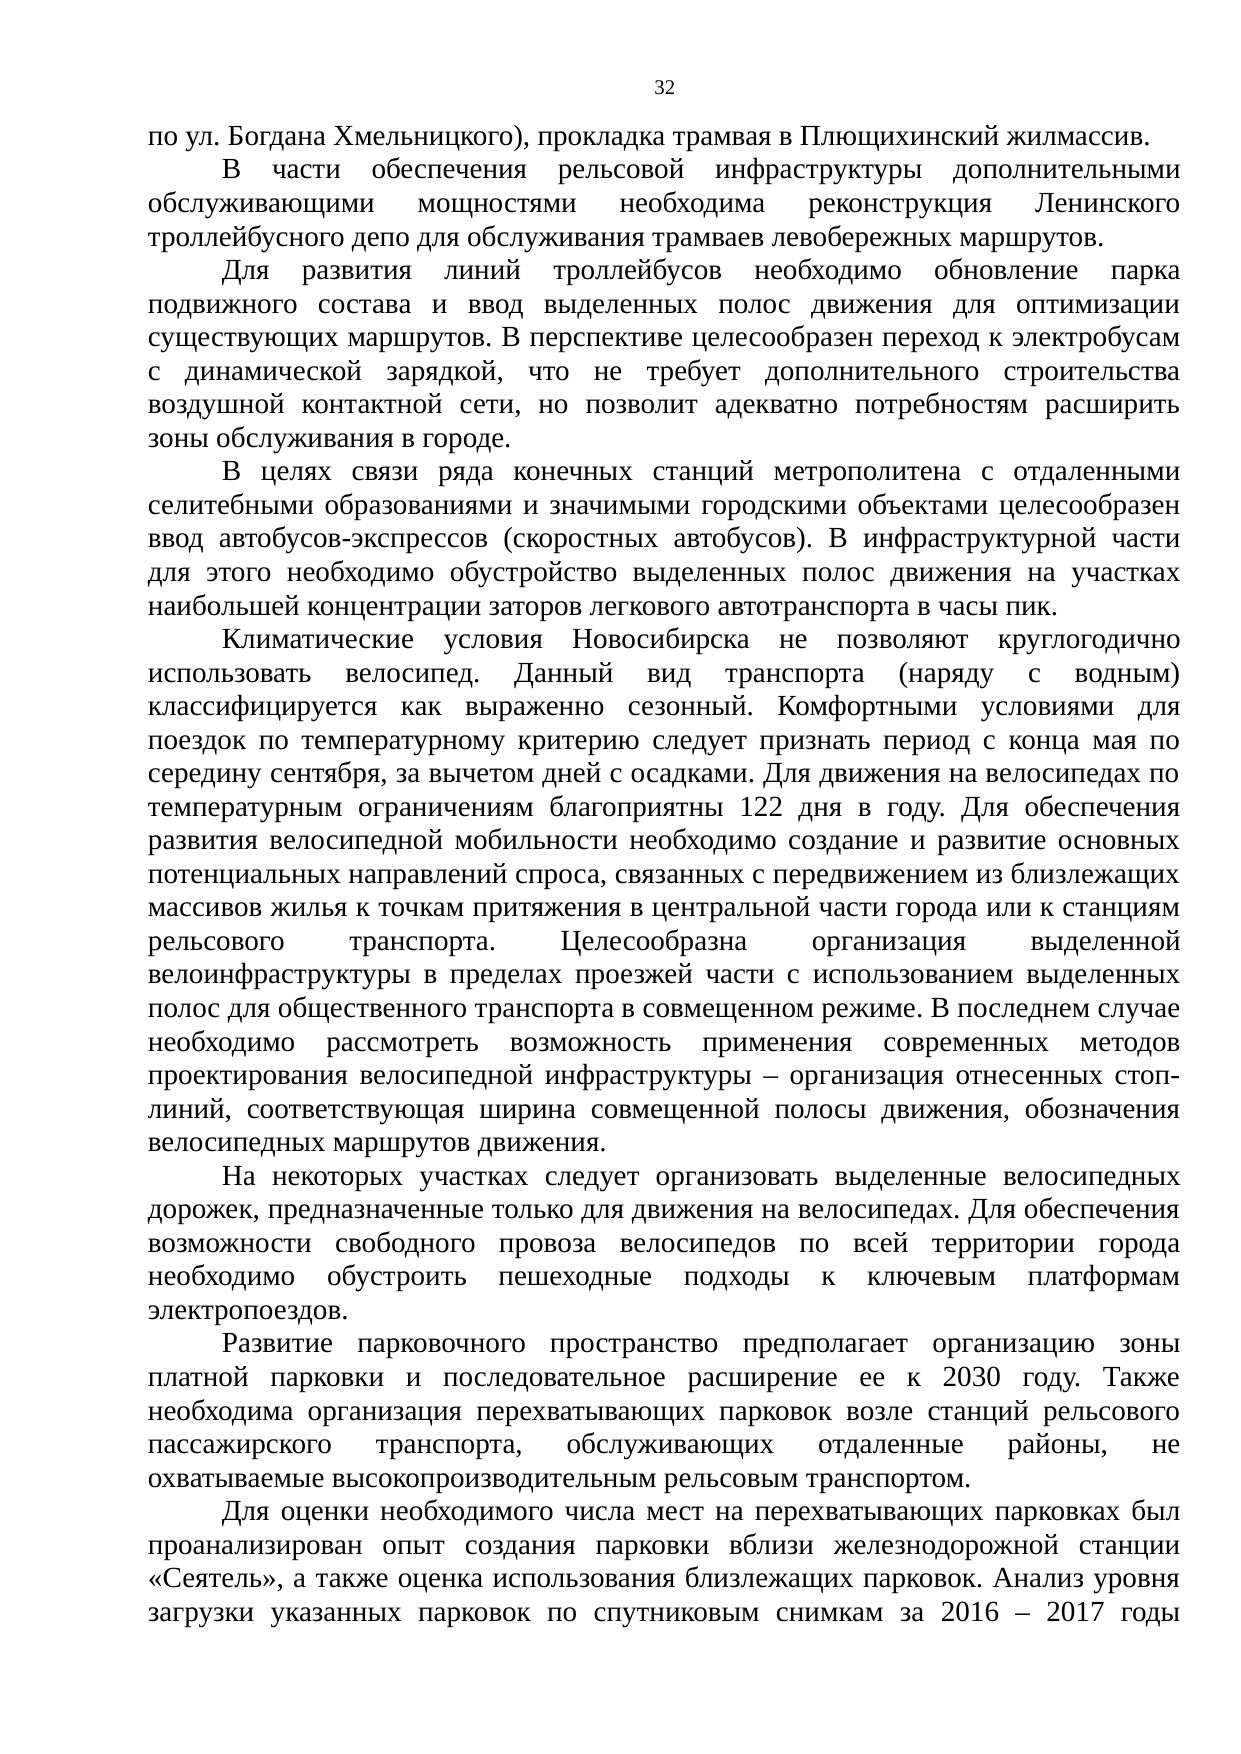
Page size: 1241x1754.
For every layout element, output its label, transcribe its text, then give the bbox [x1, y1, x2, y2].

text В части обеспечения рельсовой инфраструктуры дополнительными обслуживающими мощностями необходима реконструкция Ленинского троллейбусного депо для обслуживания трамваев левобережных маршрутов. [148, 152, 1181, 252]
text Для развития линий троллейбусов необходимо обновление парка подвижного состава и ввод выделенных полос движения для оптимизации существующих маршрутов. В перспективе целесообразен переход к электробусам с динамической зарядкой, что не требует дополнительного строительства воздушной контактной сети, но позволит адекватно потребностям расширить зоны обслуживания в городе. [148, 252, 1181, 453]
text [148, 118, 1181, 152]
text Развитие парковочного пространство предполагает организацию зоны платной парковки и последовательное расширение ее к 2030 году. Также необходима организация перехватывающих парковок возле станций рельсового пассажирского транспорта, обслуживающих отдаленные районы, не охватываемые высокопроизводительным рельсовым транспортом. [148, 1326, 1181, 1493]
text Климатические условия Новосибирска не позволяют круглогодично использовать велосипед. Данный вид транспорта (наряду с водным) классифицируется как выраженно сезонный. Комфортными условиями для поездок по температурному критерию следует признать период с конца мая по середину сентября, за вычетом дней с осадками. Для движения на велосипедах по температурным ограничениям благоприятны 122 дня в году. Для обеспечения развития велосипедной мобильности необходимо создание и развитие основных потенциальных направлений спроса, связанных с передвижением из близлежащих массивов жилья к точкам притяжения в центральной части города или к станциям рельсового транспорта. Целесообразна организация выделенной велоинфраструктуры в пределах проезжей части с использованием выделенных полос для общественного транспорта в совмещенном режиме. В последнем случае необходимо рассмотреть возможность применения современных методов проектирования велосипедной инфраструктуры – организация отнесенных стоп-линий, соответствующая ширина совмещенной полосы движения, обозначения велосипедных маршрутов движения. [148, 621, 1181, 1158]
text На некоторых участках следует организовать выделенные велосипедных дорожек, предназначенные только для движения на велосипедах. Для обеспечения возможности свободного провоза велосипедов по всей территории города необходимо обустроить пешеходные подходы к ключевым платформам электропоездов. [148, 1158, 1181, 1326]
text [148, 1493, 1181, 1627]
text В целях связи ряда конечных станций метрополитена с отдаленными селитебными образованиями и значимыми городскими объектами целесообразен ввод автобусов-экспрессов (скоростных автобусов). В инфраструктурной части для этого необходимо обустройство выделенных полос движения на участках наибольшей концентрации заторов легкового автотранспорта в часы пик. [148, 453, 1181, 621]
